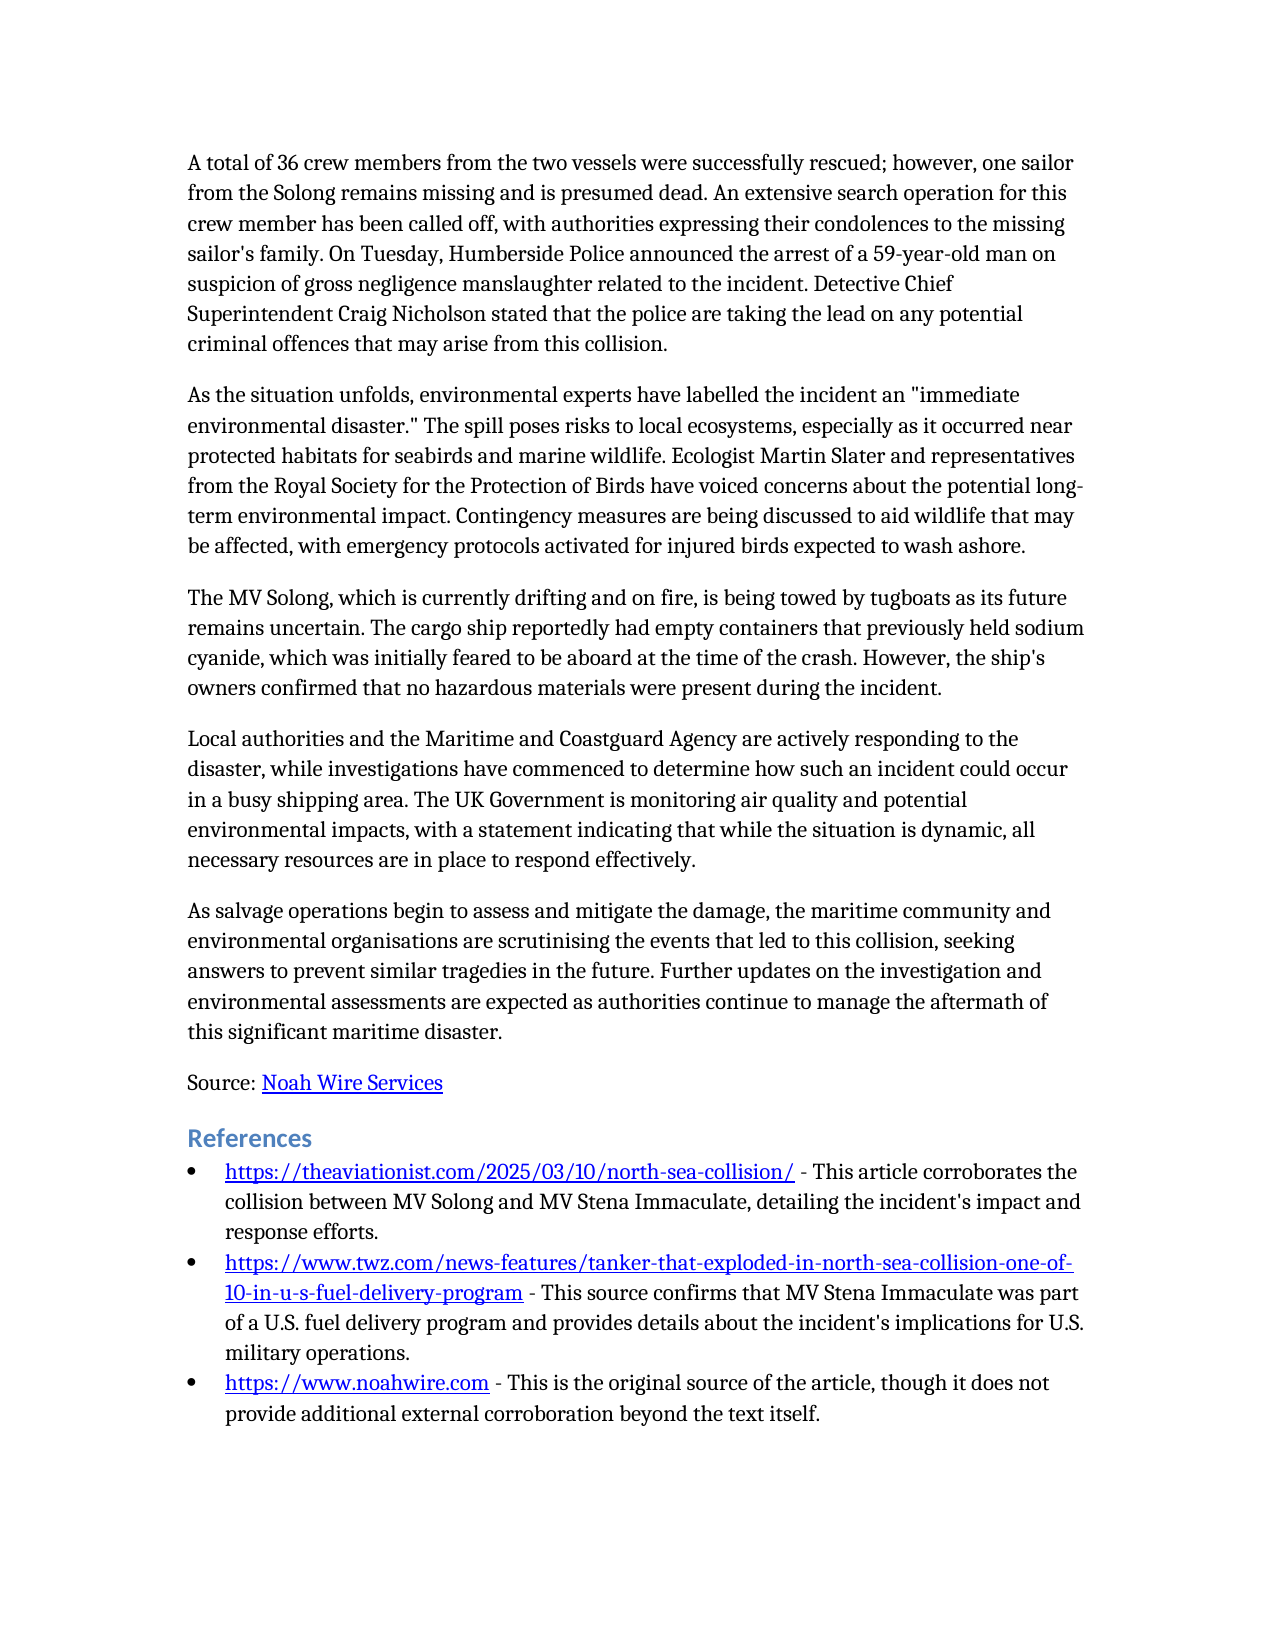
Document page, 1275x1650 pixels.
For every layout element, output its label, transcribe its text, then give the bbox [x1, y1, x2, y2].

text Source: Noah Wire Services [187, 1070, 1087, 1096]
subtitle References [187, 1121, 1087, 1154]
list https://www.twz.com/news-features/tanker-that-exploded-in-north-sea-collision-one-of-10-in-u-s-fuel-delivery-program - This source confirms that MV Stena Immaculate was part of a U.S. fuel delivery program and provides details about the incident's implications for U.S. military operations. [187, 1249, 1087, 1366]
text As the situation unfolds, environmental experts have labelled the incident an "immediate environmental disaster." The spill poses risks to local ecosystems, especially as it occurred near protected habitats for seabirds and marine wildlife. Ecologist Martin Slater and representatives from the Royal Society for the Protection of Birds have voiced concerns about the potential long-term environmental impact. Contingency measures are being discussed to aid wildlife that may be affected, with emergency protocols activated for injured birds expected to wash ashore. [187, 382, 1087, 560]
list https://theaviationist.com/2025/03/10/north-sea-collision/ - This article corroborates the collision between MV Solong and MV Stena Immaculate, detailing the incident's impact and response efforts. [187, 1159, 1087, 1246]
text The MV Solong, which is currently drifting and on fire, is being towed by tugboats as its future remains uncertain. The cargo ship reportedly had empty containers that previously held sodium cyanide, which was initially feared to be aboard at the time of the crash. However, the ship's owners confirmed that no hazardous materials were present during the incident. [187, 584, 1087, 701]
text As salvage operations begin to assess and mitigate the damage, the maritime community and environmental organisations are scrutinising the events that led to this collision, seeking answers to prevent similar tragedies in the future. Further updates on the investigation and environmental assessments are expected as authorities continue to manage the aftermath of this significant maritime disaster. [187, 898, 1087, 1045]
text Local authorities and the Maritime and Coastguard Agency are actively responding to the disaster, while investigations have commenced to determine how such an incident could occur in a busy shipping area. The UK Government is monitoring air quality and potential environmental impacts, with a statement indicating that while the situation is dynamic, all necessary resources are in place to respond effectively. [187, 726, 1087, 873]
text A total of 36 crew members from the two vessels were successfully rescued; however, one sailor from the Solong remains missing and is presumed dead. An extensive search operation for this crew member has been called off, with authorities expressing their condolences to the missing sailor's family. On Tuesday, Humberside Police announced the arrest of a 59-year-old man on suspicion of gross negligence manslaughter related to the incident. Detective Chief Superintendent Craig Nicholson stated that the police are taking the lead on any potential criminal offences that may arise from this collision. [187, 150, 1087, 358]
list https://www.noahwire.com - This is the original source of the article, though it does not provide additional external corroboration beyond the text itself. [187, 1370, 1087, 1427]
